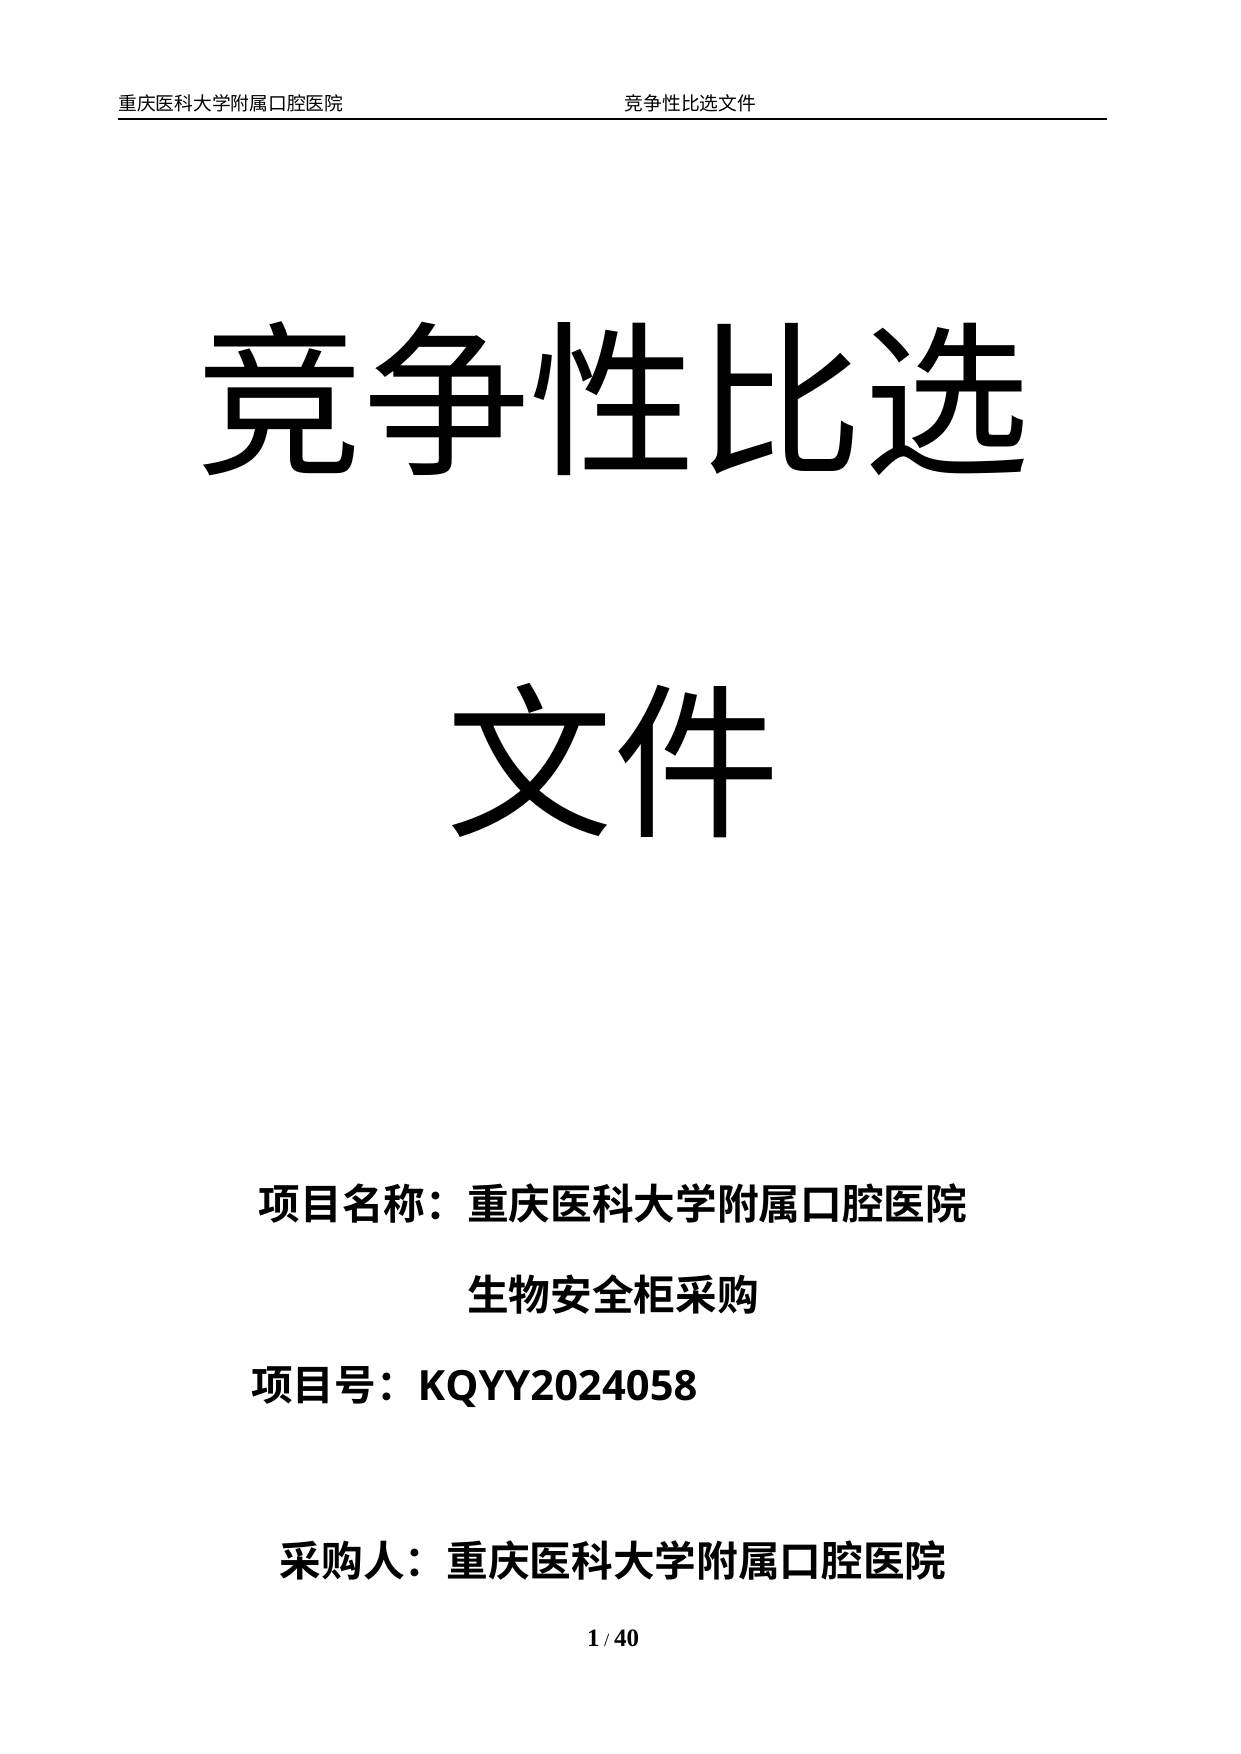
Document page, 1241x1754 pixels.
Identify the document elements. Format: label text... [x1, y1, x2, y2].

text 项目号：KQYY2024058 [118, 1352, 1107, 1413]
text 采购人：重庆医科大学附属口腔医院 [118, 1528, 1107, 1588]
text 生物安全柜采购 [118, 1262, 1107, 1322]
text 项目名称：重庆医科大学附属口腔医院 [118, 1171, 1107, 1232]
text 竞争性比选文件 [118, 269, 1107, 872]
